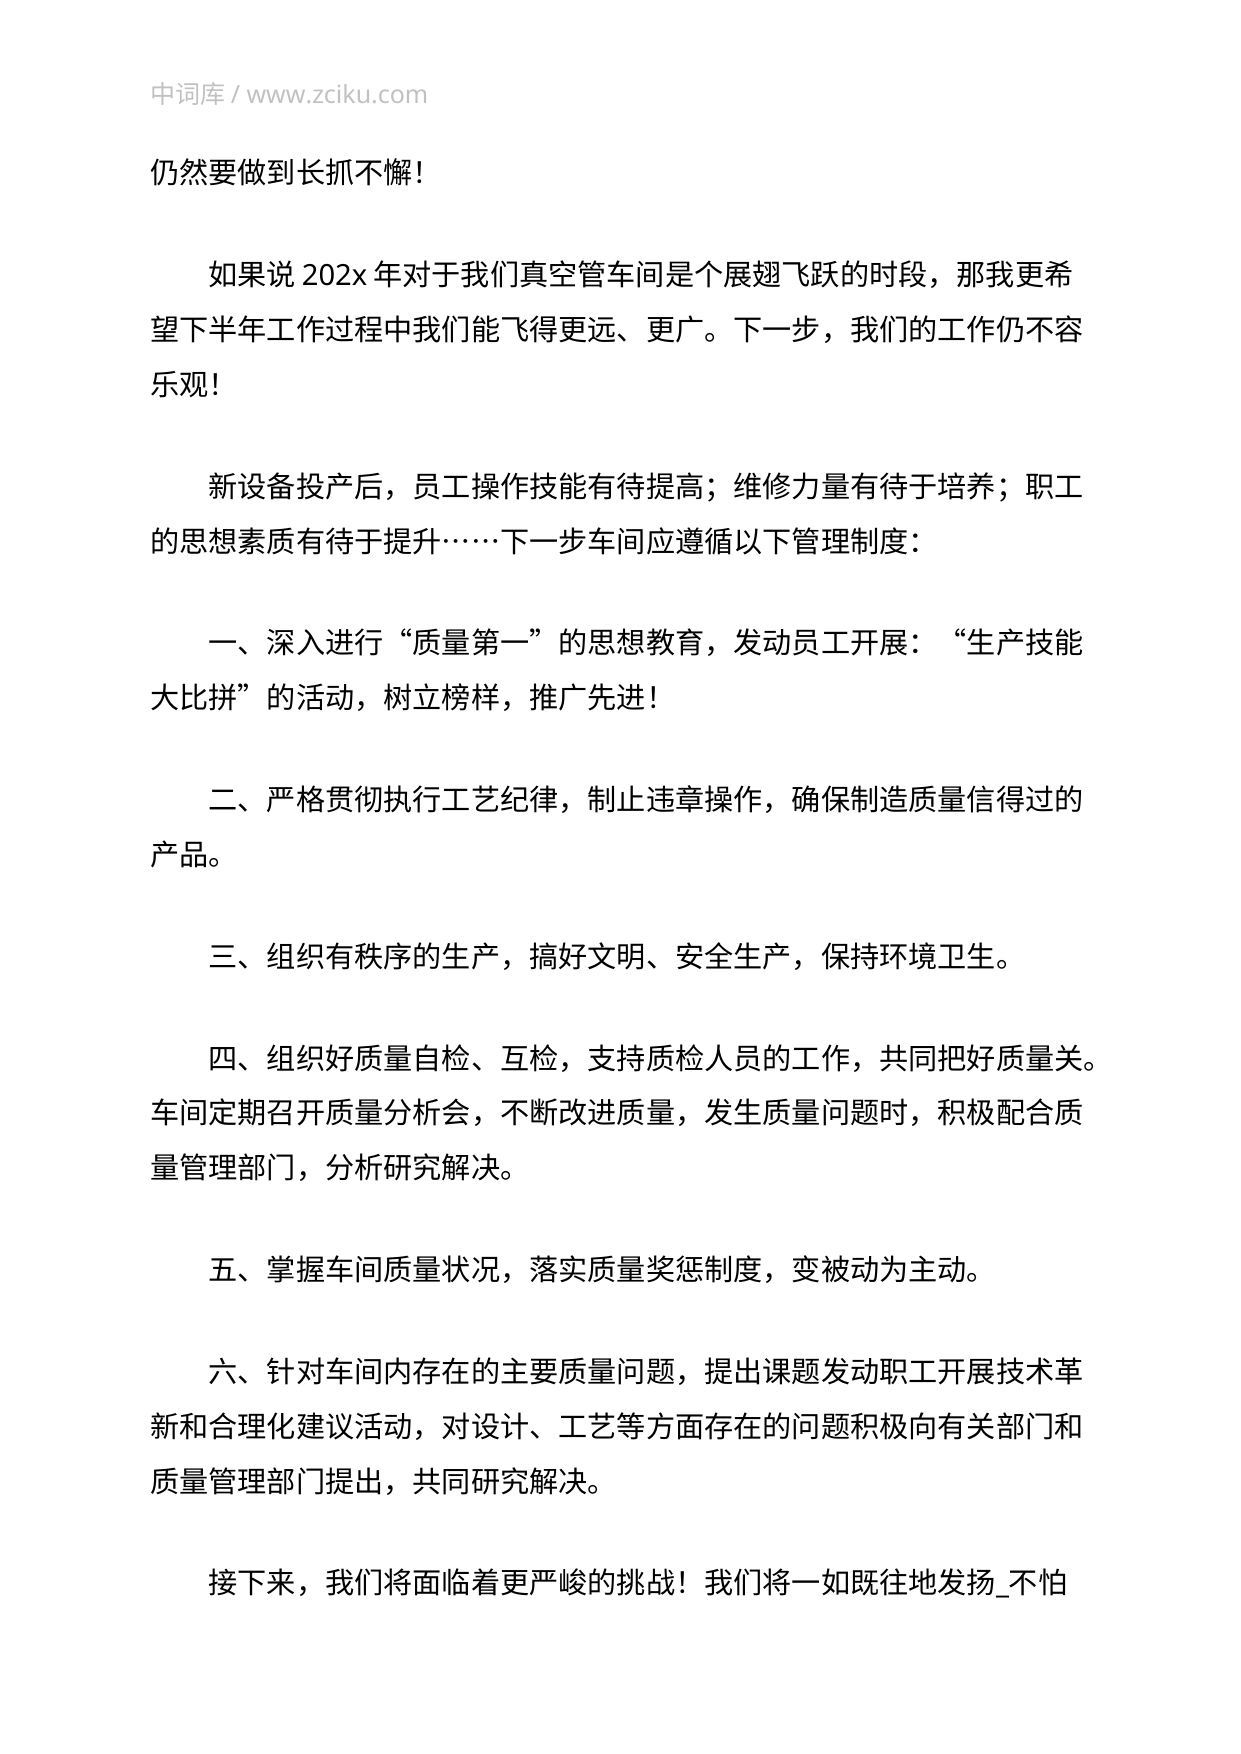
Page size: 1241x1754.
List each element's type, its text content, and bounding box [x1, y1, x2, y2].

text 如果说202x年对于我们真空管车间是个展翅飞跃的时段，那我更希望下半年工作过程中我们能飞得更远、更广。下一步，我们的工作仍不容乐观！ [150, 252, 1090, 404]
text 三、组织有秩序的生产，搞好文明、安全生产，保持环境卫生。 [150, 933, 1090, 976]
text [150, 1560, 1090, 1602]
text 四、组织好质量自检、互检，支持质检人员的工作，共同把好质量关。车间定期召开质量分析会，不断改进质量，发生质量问题时，积极配合质量管理部门，分析研究解决。 [150, 1035, 1090, 1187]
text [150, 150, 1090, 192]
text 一、深入进行“质量第一”的思想教育，发动员工开展：“生产技能大比拼”的活动，树立榜样，推广先进！ [150, 620, 1090, 717]
text 新设备投产后，员工操作技能有待提高；维修力量有待于培养；职工的思想素质有待于提升……下一步车间应遵循以下管理制度： [150, 463, 1090, 561]
text 六、针对车间内存在的主要质量问题，提出课题发动职工开展技术革新和合理化建议活动，对设计、工艺等方面存在的问题积极向有关部门和质量管理部门提出，共同研究解决。 [150, 1348, 1090, 1501]
text 五、掌握车间质量状况，落实质量奖惩制度，变被动为主动。 [150, 1247, 1090, 1289]
text 二、严格贯彻执行工艺纪律，制止违章操作，确保制造质量信得过的产品。 [150, 777, 1090, 874]
